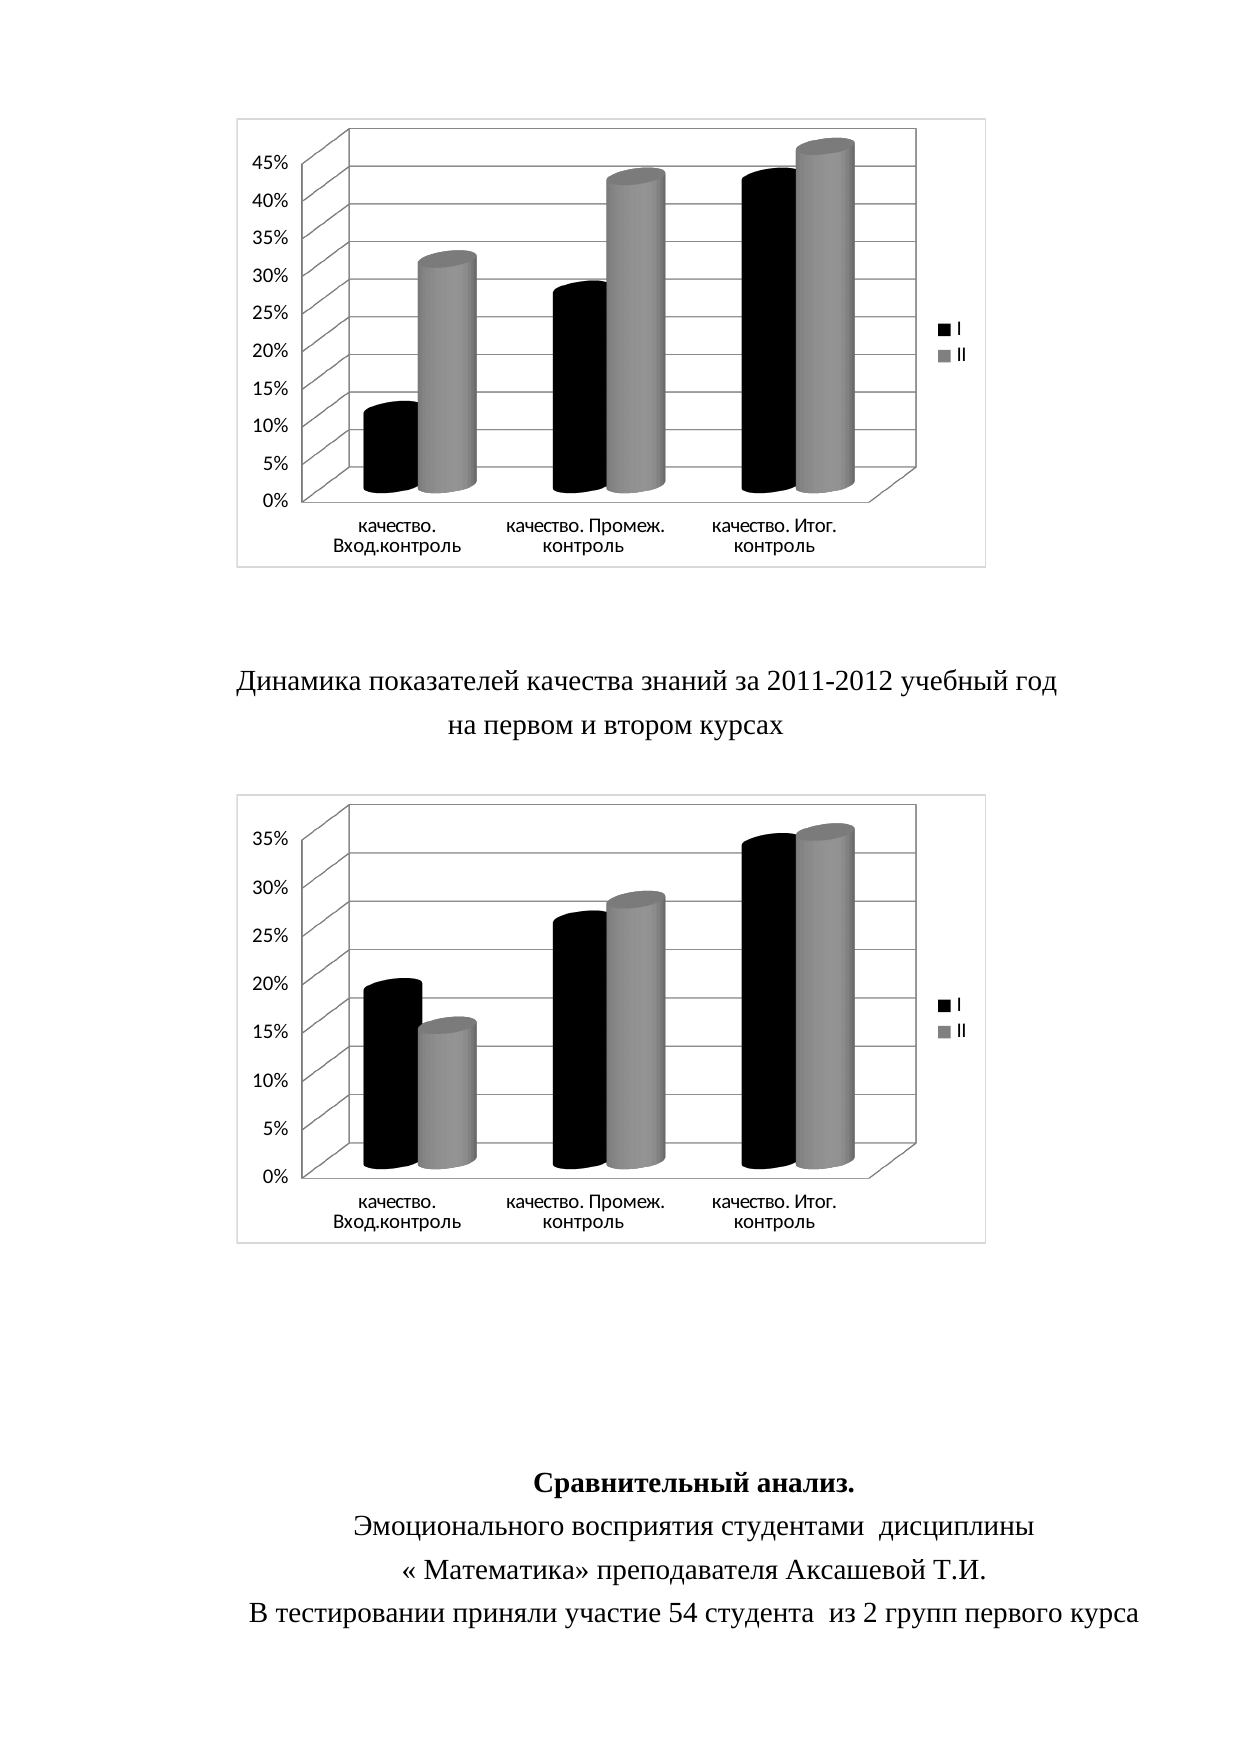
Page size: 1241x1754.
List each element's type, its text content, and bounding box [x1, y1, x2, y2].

text « Математика» преподавателя Аксашевой Т.И. [177, 1552, 1152, 1585]
text Сравнительный анализ. [177, 1465, 1152, 1498]
text Динамика показателей качества знаний за 2011-2012 учебный год [177, 663, 1152, 697]
text на первом и втором курсах [177, 707, 1152, 741]
text Эмоционального восприятия студентами дисциплины [177, 1508, 1152, 1542]
text В тестировании приняли участие 54 студента из 2 групп первого курса [177, 1595, 1152, 1629]
